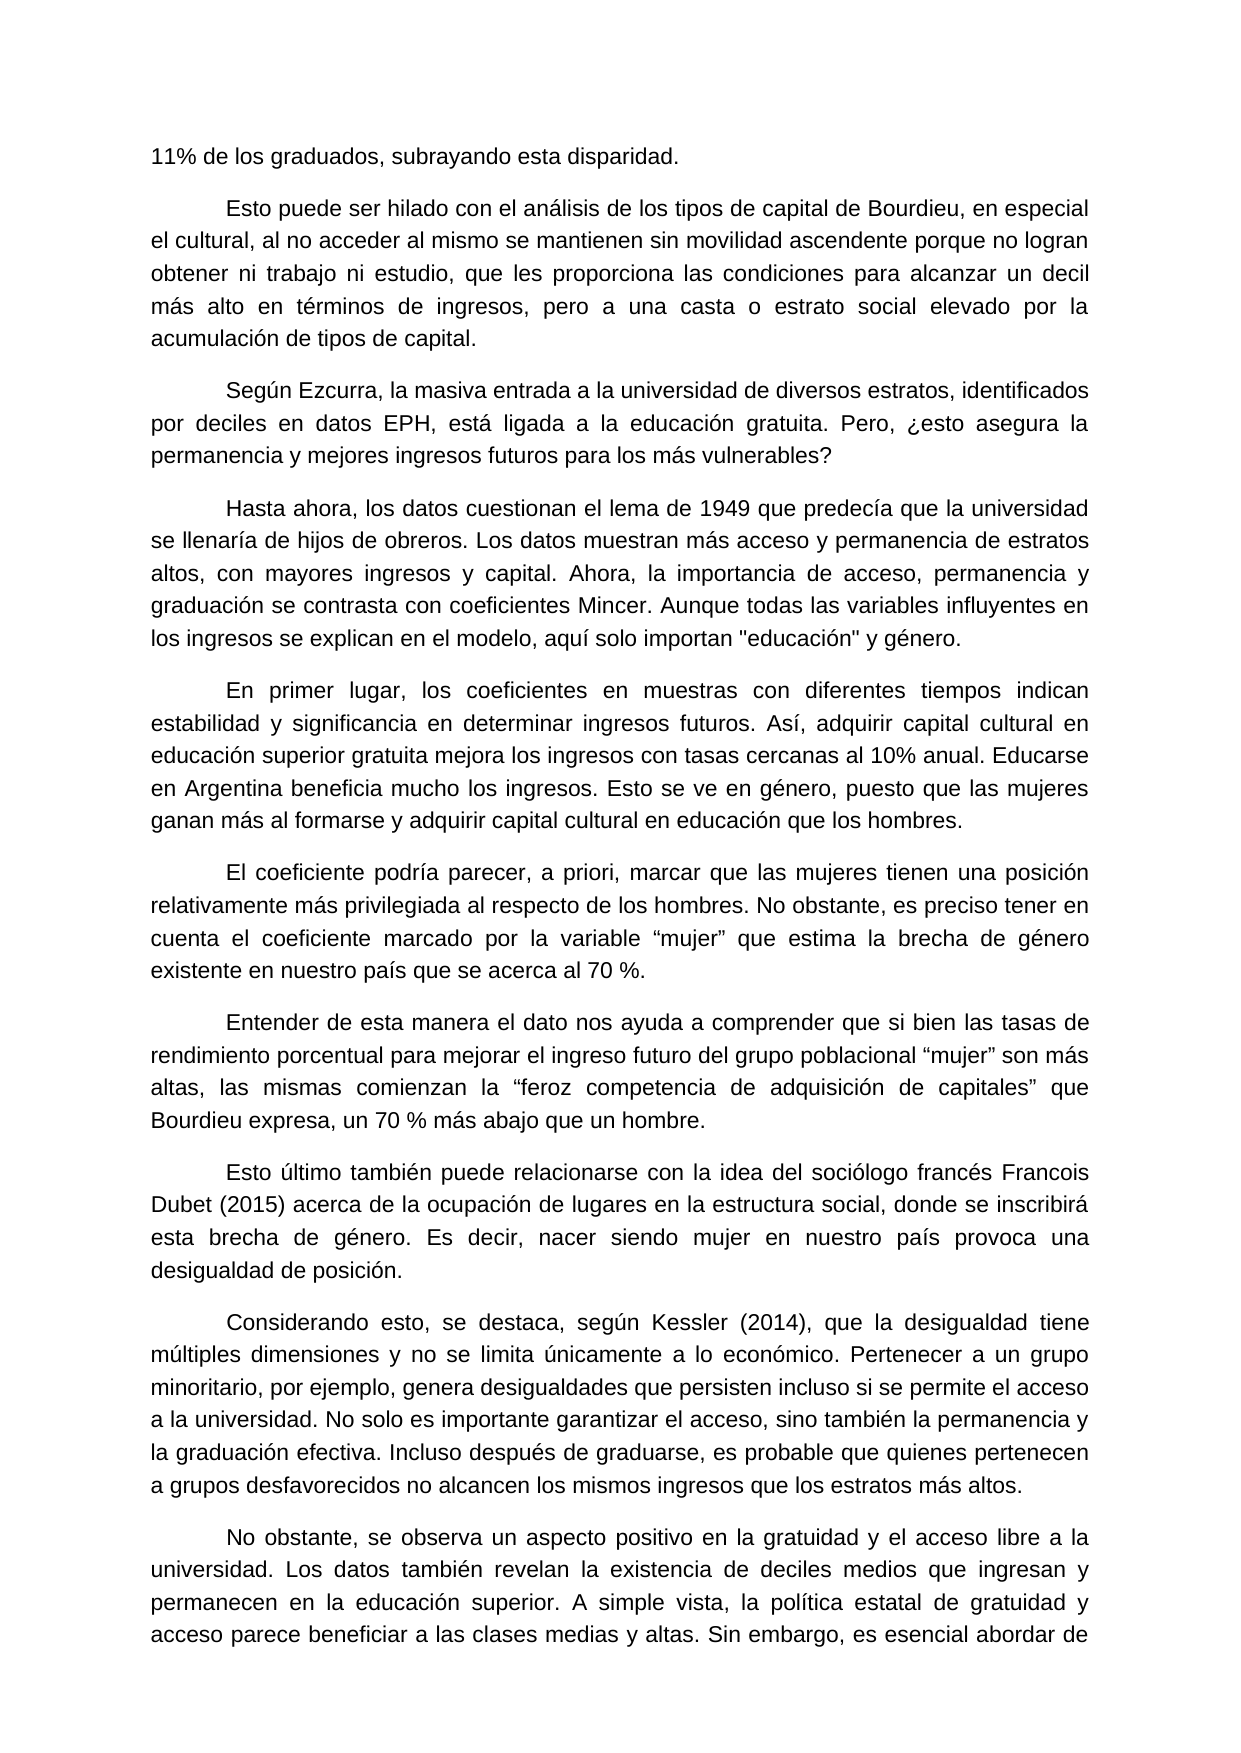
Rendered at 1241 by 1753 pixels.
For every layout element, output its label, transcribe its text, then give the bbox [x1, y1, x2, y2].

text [151, 143, 1090, 169]
text El coeficiente podría parecer, a priori, marcar que las mujeres tienen una posición relativamente más privilegiada al respecto de los hombres. No obstante, es preciso tener en cuenta el coeficiente marcado por la variable “mujer” que estima la brecha de género existente en nuestro país que se acerca al 70 %. [150, 859, 1090, 983]
text Hasta ahora, los datos cuestionan el lema de 1949 que predecía que la universidad se llenaría de hijos de obreros. Los datos muestran más acceso y permanencia de estratos altos, con mayores ingresos y capital. Ahora, la importancia de acceso, permanencia y graduación se contrasta con coeficientes Mincer. Aunque todas las variables influyentes en los ingresos se explican en el modelo, aquí solo importan "educación" y género. [151, 494, 1090, 651]
text En primer lugar, los coeficientes en muestras con diferentes tiempos indican estabilidad y significancia en determinar ingresos futuros. Así, adquirir capital cultural en educación superior gratuita mejora los ingresos con tasas cercanas al 10% anual. Educarse en Argentina beneficia mucho los ingresos. Esto se ve en género, puesto que las mujeres ganan más al formarse y adquirir capital cultural en educación que los hombres. [151, 677, 1090, 834]
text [150, 1524, 1090, 1648]
text Según Ezcurra, la masiva entrada a la universidad de diversos estratos, identificados por deciles en datos EPH, está ligada a la educación gratuita. Pero, ¿esto asegura la permanencia y mejores ingresos futuros para los más vulnerables? [151, 377, 1090, 469]
text Considerando esto, se destaca, según Kessler (2014), que la desigualdad tiene múltiples dimensiones y no se limita únicamente a lo económico. Pertenecer a un grupo minoritario, por ejemplo, genera desigualdades que persisten incluso si se permite el acceso a la universidad. No solo es importante garantizar el acceso, sino también la permanencia y la graduación efectiva. Incluso después de graduarse, es probable que quienes pertenecen a grupos desfavorecidos no alcancen los mismos ingresos que los estratos más altos. [150, 1309, 1090, 1498]
text Esto puede ser hilado con el análisis de los tipos de capital de Bourdieu, en especial el cultural, al no acceder al mismo se mantienen sin movilidad ascendente porque no logran obtener ni trabajo ni estudio, que les proporciona las condiciones para alcanzar un decil más alto en términos de ingresos, pero a una casta o estrato social elevado por la acumulación de tipos de capital. [151, 195, 1090, 352]
text Esto último también puede relacionarse con la idea del sociólogo francés Francois Dubet (2015) acerca de la ocupación de lugares en la estructura social, donde se inscribirá esta brecha de género. Es decir, nacer siendo mujer en nuestro país provoca una desigualdad de posición. [151, 1159, 1090, 1283]
text Entender de esta manera el dato nos ayuda a comprender que si bien las tasas de rendimiento porcentual para mejorar el ingreso futuro del grupo poblacional “mujer” son más altas, las mismas comienzan la “feroz competencia de adquisición de capitales” que Bourdieu expresa, un 70 % más abajo que un hombre. [150, 1009, 1090, 1133]
